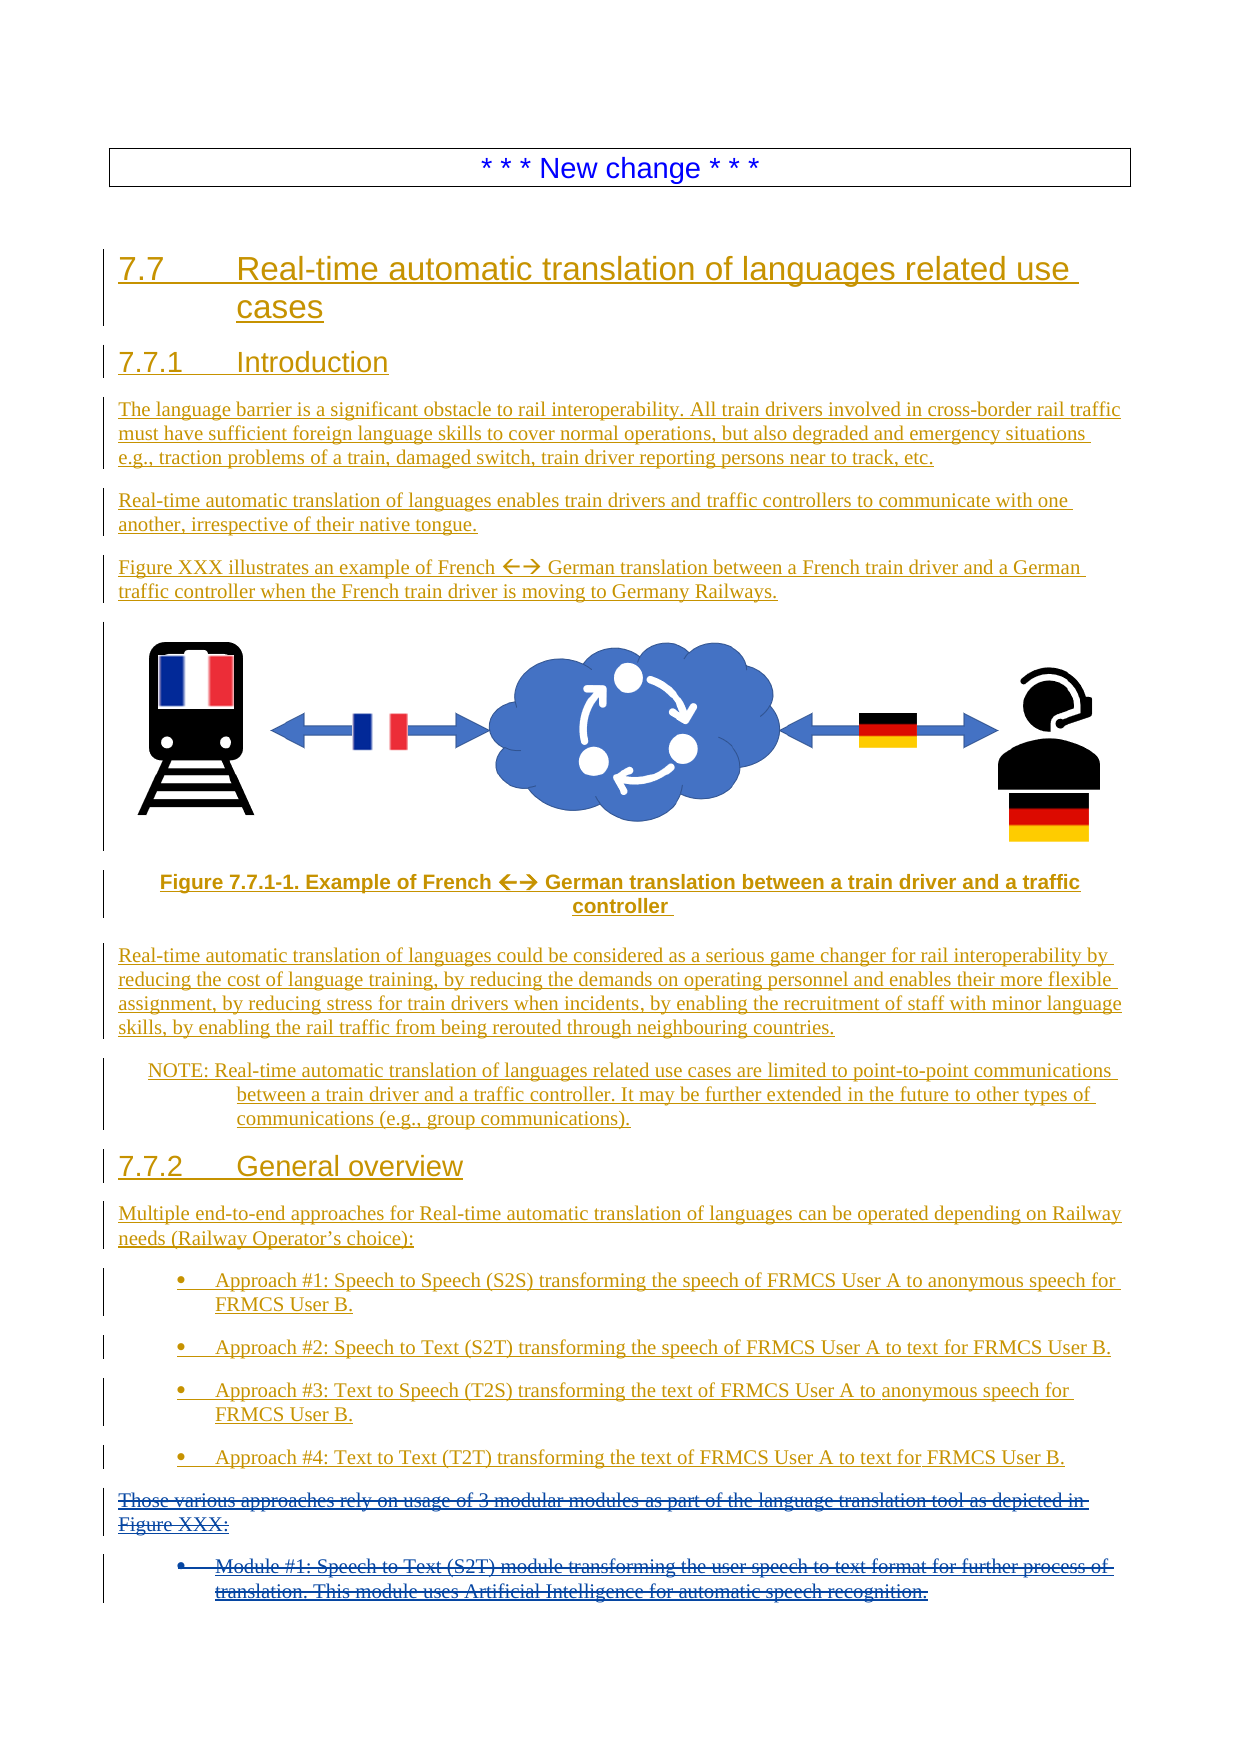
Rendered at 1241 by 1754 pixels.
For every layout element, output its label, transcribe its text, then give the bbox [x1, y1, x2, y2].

picture [118, 621, 1123, 852]
text * * * New change * * * [110, 149, 1130, 186]
